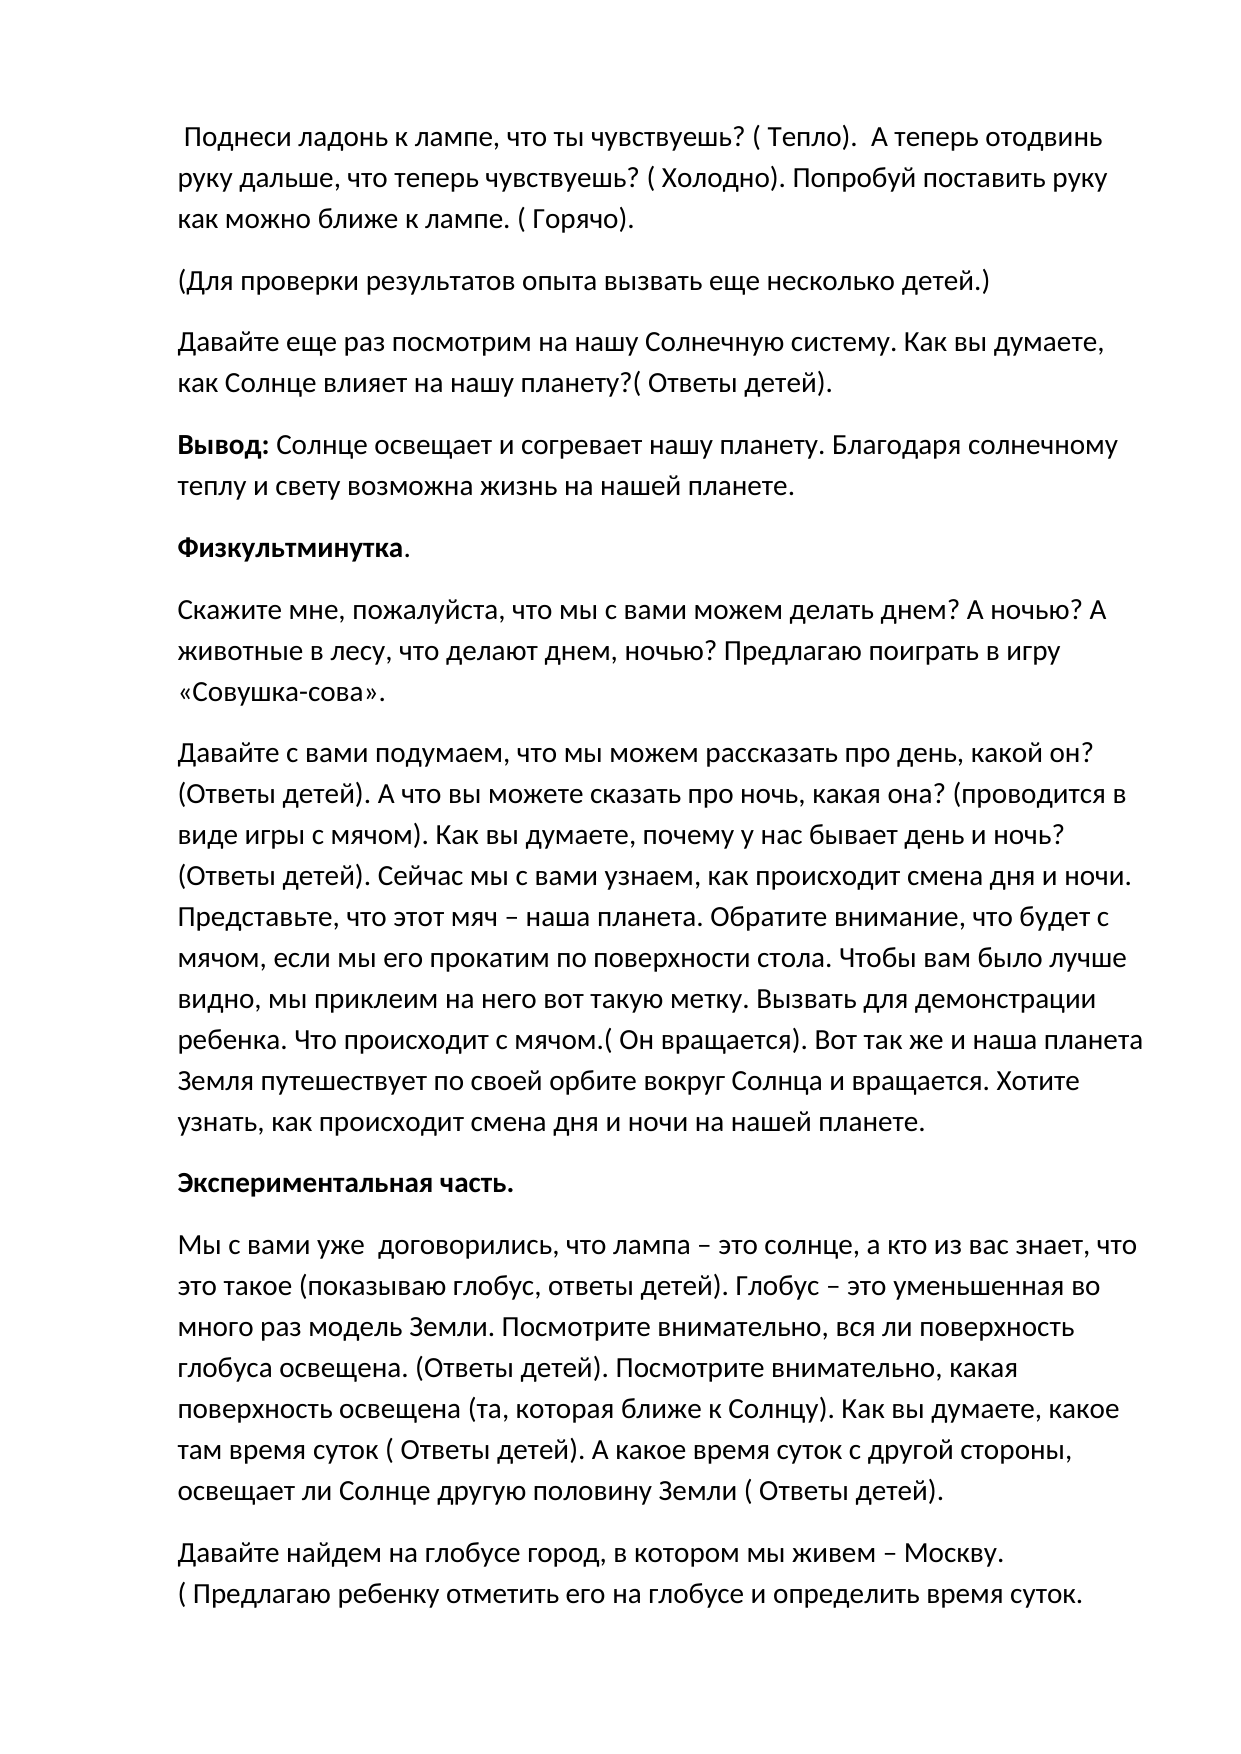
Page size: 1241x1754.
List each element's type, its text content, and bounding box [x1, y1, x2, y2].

text Давайте с вами подумаем, что мы можем рассказать про день, какой он? (Ответы детей). А что вы можете сказать про ночь, какая она? (проводится в виде игры с мячом). Как вы думаете, почему у нас бывает день и ночь? (Ответы детей). Сейчас мы с вами узнаем, как происходит смена дня и ночи. Представьте, что этот мяч – наша планета. Обратите внимание, что будет с мячом, если мы его прокатим по поверхности стола. Чтобы вам было лучше видно, мы приклеим на него вот такую метку. Вызвать для демонстрации ребенка. Что происходит с мячом.( Он вращается). Вот так же и наша планета Земля путешествует по своей орбите вокруг Солнца и вращается. Хотите узнать, как происходит смена дня и ночи на нашей планете. [177, 734, 1152, 1138]
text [177, 1534, 1152, 1610]
text Вывод: Солнце освещает и согревает нашу планету. Благодаря солнечному теплу и свету возможна жизнь на нашей планете. [177, 426, 1152, 503]
text (Для проверки результатов опыта вызвать еще несколько детей.) [177, 262, 1152, 297]
text Экспериментальная часть. [177, 1164, 1152, 1200]
text Физкультминутка. [177, 529, 1152, 564]
text Давайте еще раз посмотрим на нашу Солнечную систему. Как вы думаете, как Солнце влияет на нашу планету?( Ответы детей). [177, 323, 1152, 400]
text Мы с вами уже договорились, что лампа – это солнце, а кто из вас знает, что это такое (показываю глобус, ответы детей). Глобус – это уменьшенная во много раз модель Земли. Посмотрите внимательно, вся ли поверхность глобуса освещена. (Ответы детей). Посмотрите внимательно, какая поверхность освещена (та, которая ближе к Солнцу). Как вы думаете, какое там время суток ( Ответы детей). А какое время суток с другой стороны, освещает ли Солнце другую половину Земли ( Ответы детей). [177, 1226, 1152, 1508]
text Поднеси ладонь к лампе, что ты чувствуешь? ( Тепло). А теперь отодвинь руку дальше, что теперь чувствуешь? ( Холодно). Попробуй поставить руку как можно ближе к лампе. ( Горячо). [177, 118, 1152, 236]
text Скажите мне, пожалуйста, что мы с вами можем делать днем? А ночью? А животные в лесу, что делают днем, ночью? Предлагаю поиграть в игру «Совушка-сова». [177, 591, 1152, 708]
